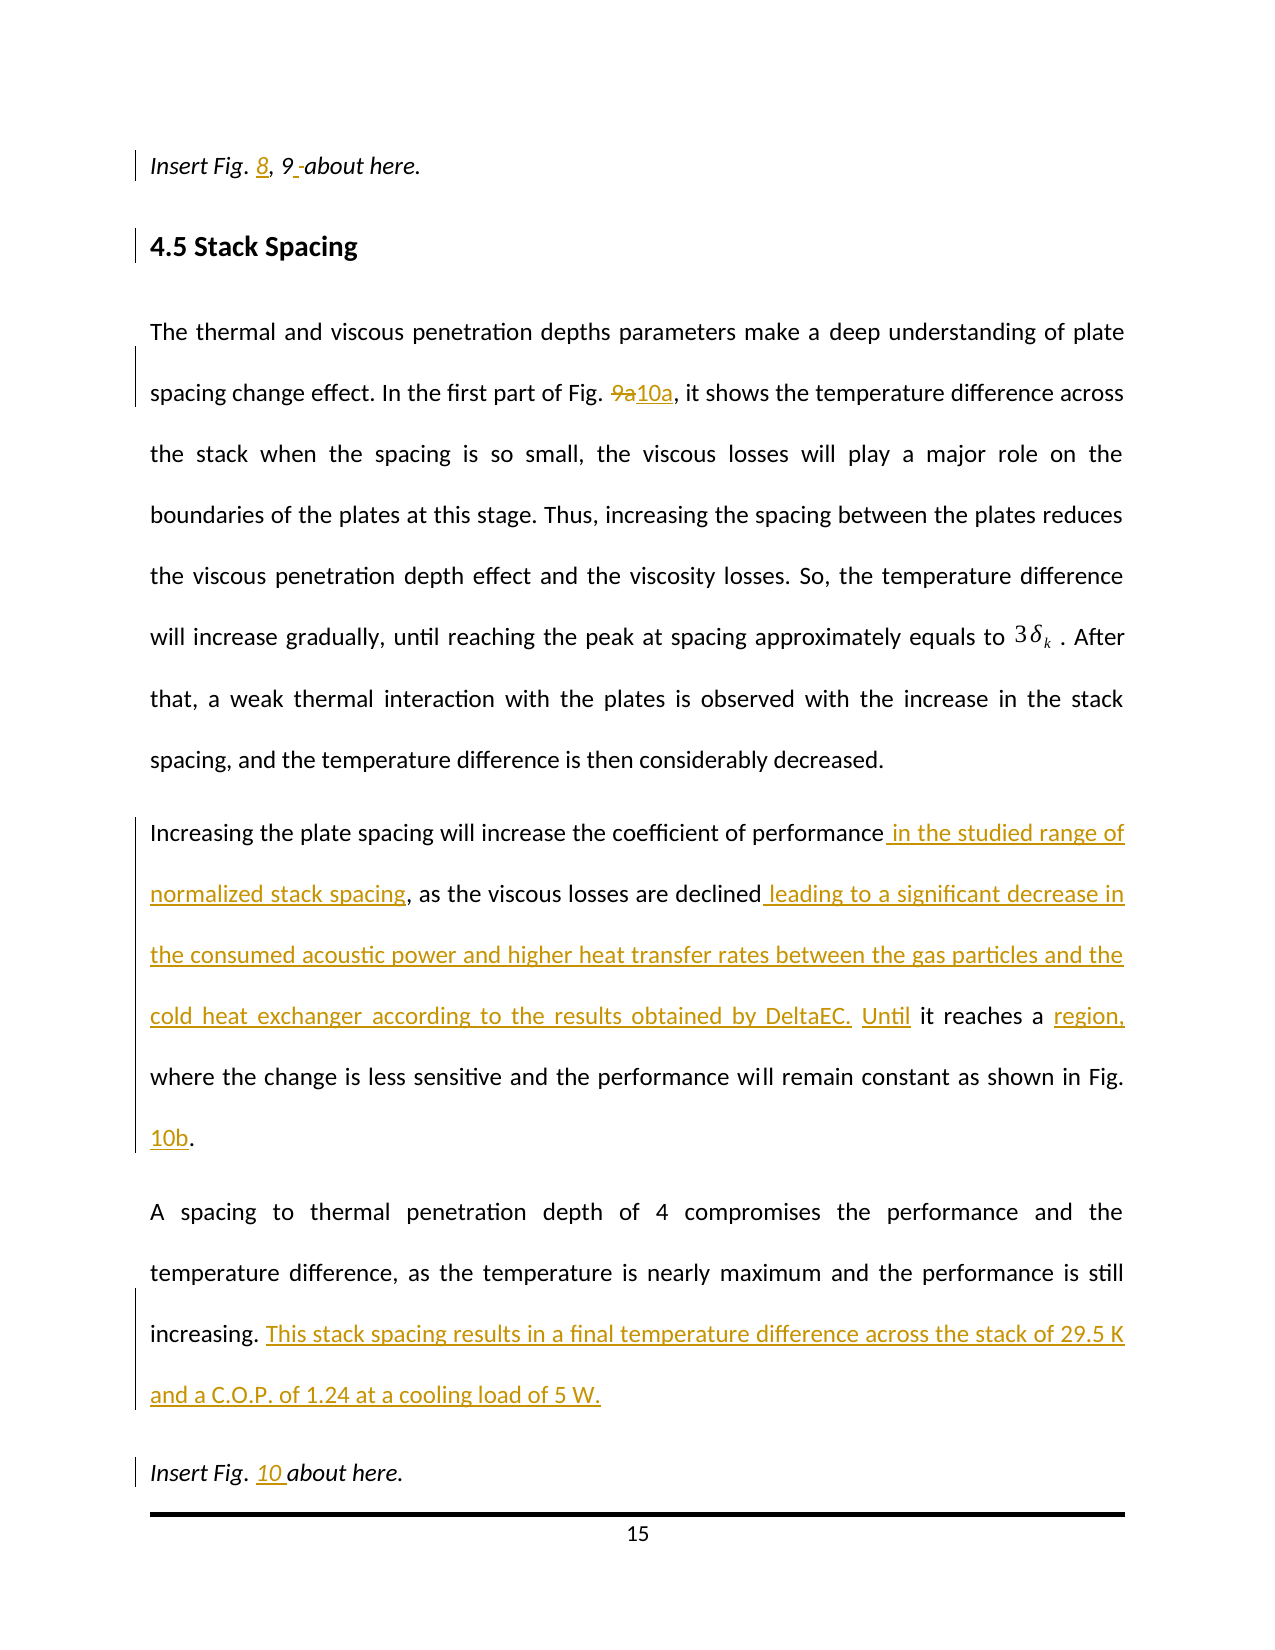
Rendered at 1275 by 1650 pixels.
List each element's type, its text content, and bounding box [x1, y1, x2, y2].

text 4.5 Stack Spacing [150, 228, 1125, 263]
text Insert Fig. about here. [150, 1457, 1125, 1487]
text The thermal and viscous penetration depths parameters make a deep understanding of plate spacing change effect. In the first part of Fig. , it shows the temperature difference across the stack when the spacing is so small, the viscous losses will play a major role on the boundaries of the plates at this stage. Thus, increasing the spacing between the plates reduces the viscous penetration depth effect and the viscosity losses. So, the temperature difference will increase gradually, until reaching the peak at spacing approximately equals to . After that, a weak thermal interaction with the plates is observed with the increase in the stack spacing, and the temperature difference is then considerably decreased. [150, 316, 1125, 774]
text Increasing the plate spacing will increase the coefficient of performance, as the viscous losses are declined it reaches a where the change is less sensitive and the performance will remain constant as shown in Fig. . [150, 817, 1125, 1153]
text A spacing to thermal penetration depth of 4 compromises the performance and the temperature difference, as the temperature is nearly maximum and the performance is still increasing. [150, 1196, 1125, 1410]
text Insert Fig. , 9about here. [150, 150, 1125, 181]
